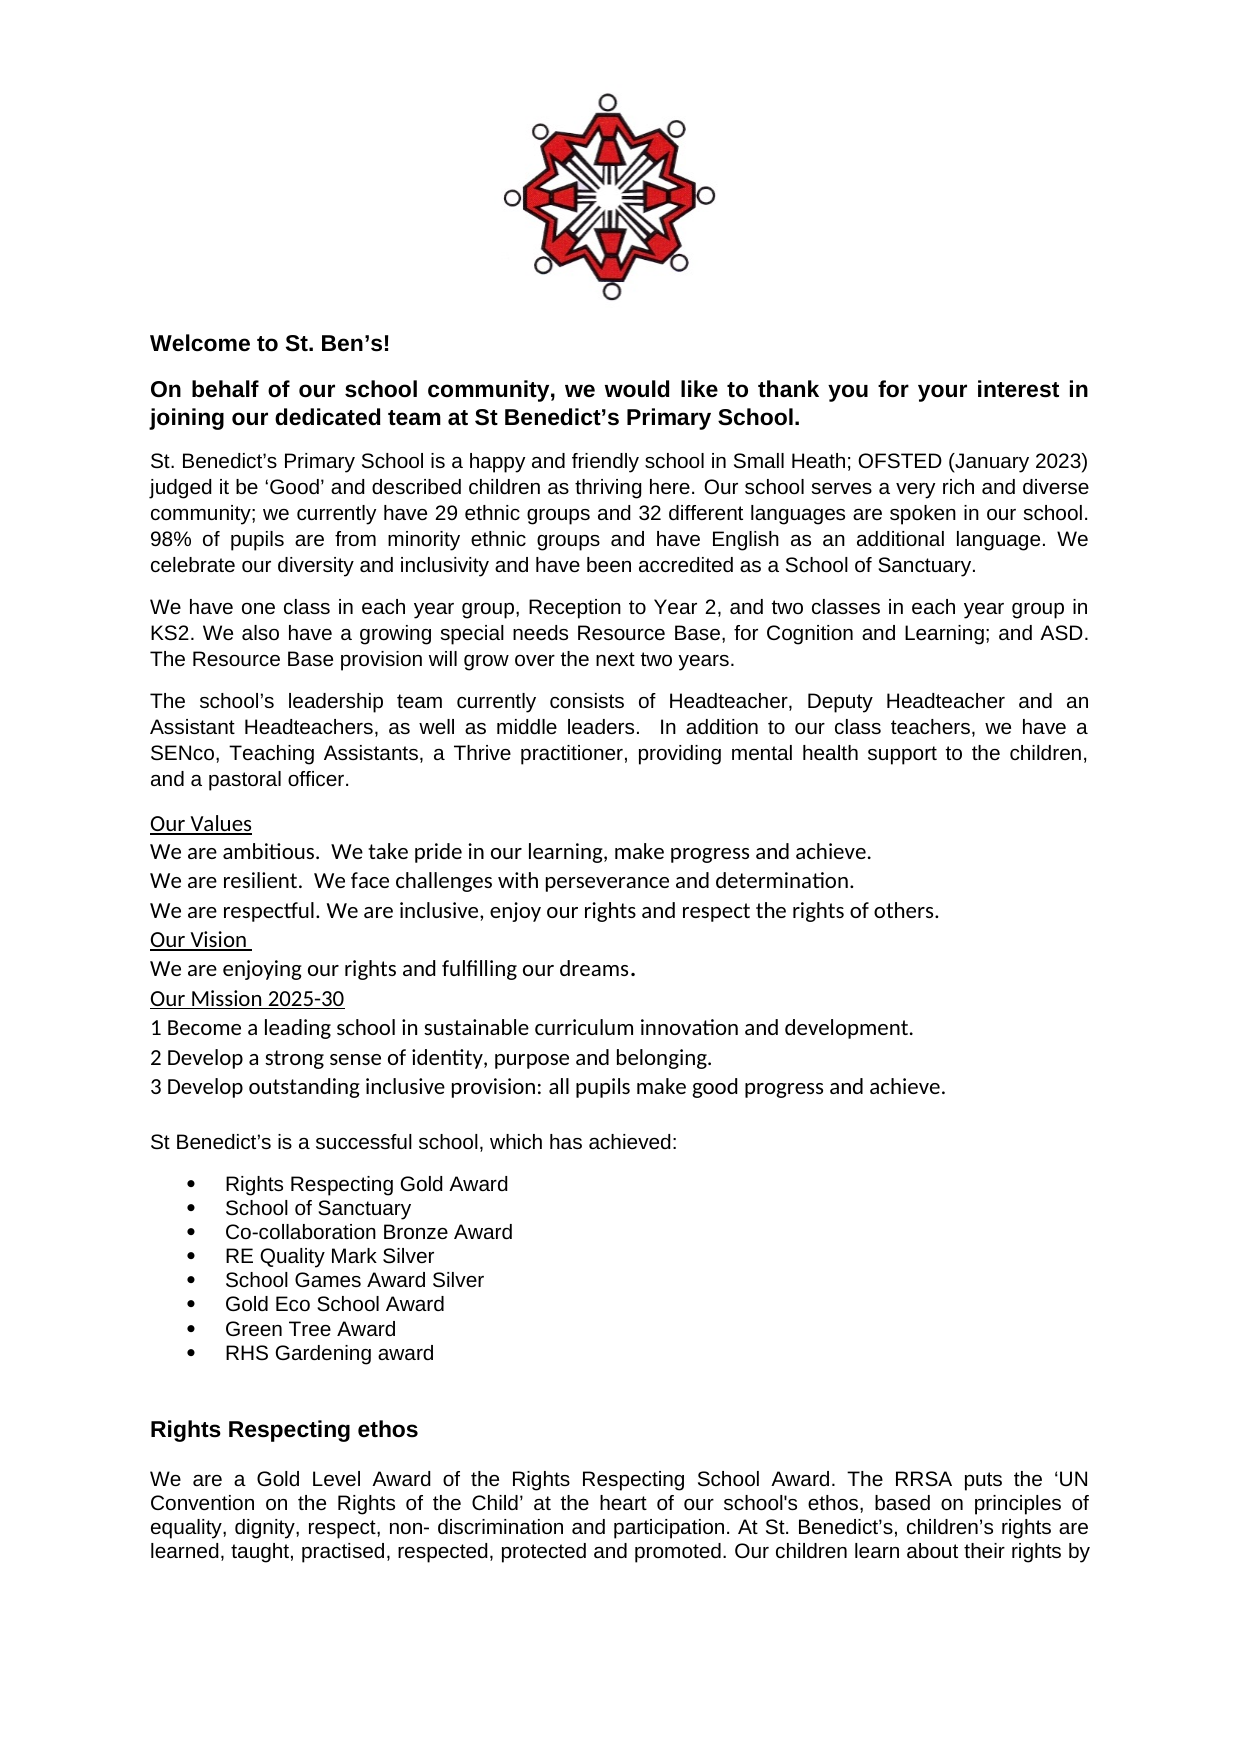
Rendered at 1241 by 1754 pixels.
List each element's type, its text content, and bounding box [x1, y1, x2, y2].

text Welcome to St. Ben’s! [150, 330, 1090, 357]
text We are enjoying our rights and fulfilling our dreams. ​ [150, 954, 1090, 984]
list Gold Eco School Award [187, 1292, 1090, 1316]
text Rights Respecting ethos [150, 1416, 1090, 1442]
list School of Sanctuary [187, 1196, 1090, 1220]
text Our Vision [150, 925, 1090, 954]
text St. Benedict’s Primary School is a happy and friendly school in Small Heath; OFSTED (January 2023) judged it be ‘Good’ and described children as thriving here. Our school serves a very rich and diverse community; we currently have 29 ethnic groups and 32 different languages are spoken in our school. 98% of pupils are from minority ethnic groups and have English as an additional language. We celebrate our diversity and inclusivity and have been accredited as a School of Sanctuary. [150, 449, 1090, 576]
text ​3 Develop outstanding inclusive provision: ​all pupils make good progress and achieve. [150, 1072, 1090, 1101]
text We are respectful. ​We are inclusive, enjoy our rights and respect the rights of others. [150, 896, 1090, 925]
text We have one class in each year group, Reception to Year 2, and two classes in each year group in KS2. We also have a growing special needs Resource Base, for Cognition and Learning; and ASD. The Resource Base provision will grow over the next two years. [150, 595, 1090, 671]
text ​2 Develop a strong sense of identity, purpose and belonging. ​ [150, 1043, 1090, 1072]
list St Benedict’s is a successful school, which has achieved: [150, 1129, 1090, 1153]
text We are ambitious. ​ We take pride in our learning, make progress and achieve. ​ [150, 837, 1090, 866]
text 1 Become a leading school in sustainable curriculum innovation and development. ​ [150, 1013, 1090, 1043]
list RHS Gardening award [187, 1340, 1090, 1364]
picture [493, 84, 723, 309]
list School Games Award Silver [187, 1268, 1090, 1292]
text On behalf of our school community, we would like to thank you for your interest in joining our dedicated team at St Benedict’s Primary School. [150, 376, 1090, 430]
list Rights Respecting Gold Award [187, 1172, 1090, 1196]
text ​Our Values [150, 809, 1090, 837]
list Green Tree Award [187, 1316, 1090, 1340]
list Co-collaboration Bronze Award [187, 1220, 1090, 1244]
text The school’s leadership team currently consists of Headteacher, Deputy Headteacher and an Assistant Headteachers, as well as middle leaders. In addition to our class teachers, we have a SENco, Teaching Assistants, a Thrive practitioner, providing mental health support to the children, and a pastoral officer. [150, 689, 1090, 791]
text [150, 1467, 1090, 1563]
text Our Mission 2025-30 [150, 984, 1090, 1013]
list RE Quality Mark Silver [187, 1244, 1090, 1268]
text We are resilient. ​ We face challenges with perseverance and determination. ​ [150, 866, 1090, 896]
